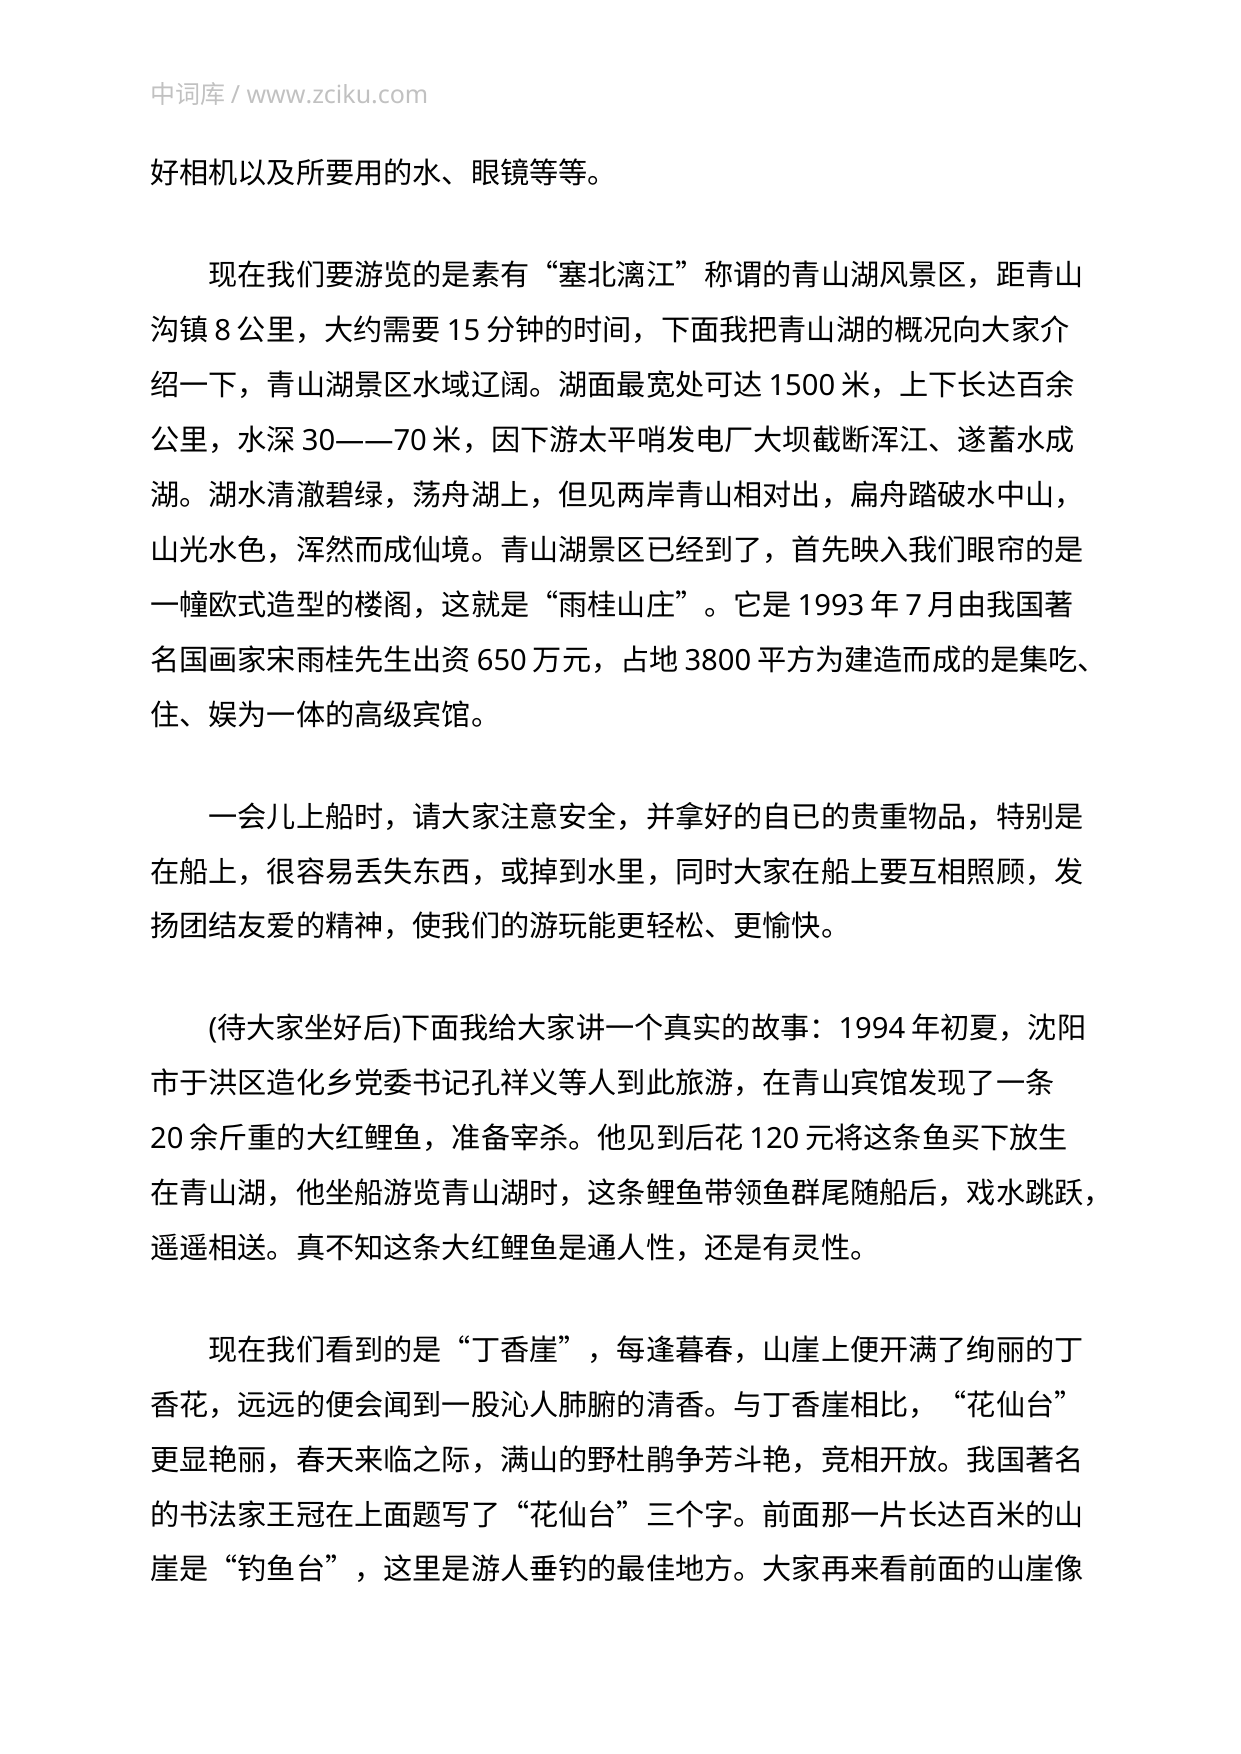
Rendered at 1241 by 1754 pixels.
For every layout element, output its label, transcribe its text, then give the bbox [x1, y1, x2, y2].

text (待大家坐好后)下面我给大家讲一个真实的故事：1994年初夏，沈阳市于洪区造化乡党委书记孔祥义等人到此旅游，在青山宾馆发现了一条20余斤重的大红鲤鱼，准备宰杀。他见到后花120元将这条鱼买下放生在青山湖，他坐船游览青山湖时，这条鲤鱼带领鱼群尾随船后，戏水跳跃，遥遥相送。真不知这条大红鲤鱼是通人性，还是有灵性。 [150, 1005, 1090, 1267]
text 一会儿上船时，请大家注意安全，并拿好的自已的贵重物品，特别是在船上，很容易丢失东西，或掉到水里，同时大家在船上要互相照顾，发扬团结友爱的精神，使我们的游玩能更轻松、更愉快。 [150, 793, 1090, 945]
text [150, 150, 1090, 192]
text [150, 1326, 1090, 1588]
text 现在我们要游览的是素有“塞北漓江”称谓的青山湖风景区，距青山沟镇8公里，大约需要15分钟的时间，下面我把青山湖的概况向大家介绍一下，青山湖景区水域辽阔。湖面最宽处可达1500米，上下长达百余公里，水深30——70米，因下游太平哨发电厂大坝截断浑江、遂蓄水成湖。湖水清澈碧绿，荡舟湖上，但见两岸青山相对出，扁舟踏破水中山，山光水色，浑然而成仙境。青山湖景区已经到了，首先映入我们眼帘的是一幢欧式造型的楼阁，这就是“雨桂山庄”。它是1993年7月由我国著名国画家宋雨桂先生出资650万元，占地3800平方为建造而成的是集吃、住、娱为一体的高级宾馆。 [150, 252, 1090, 734]
